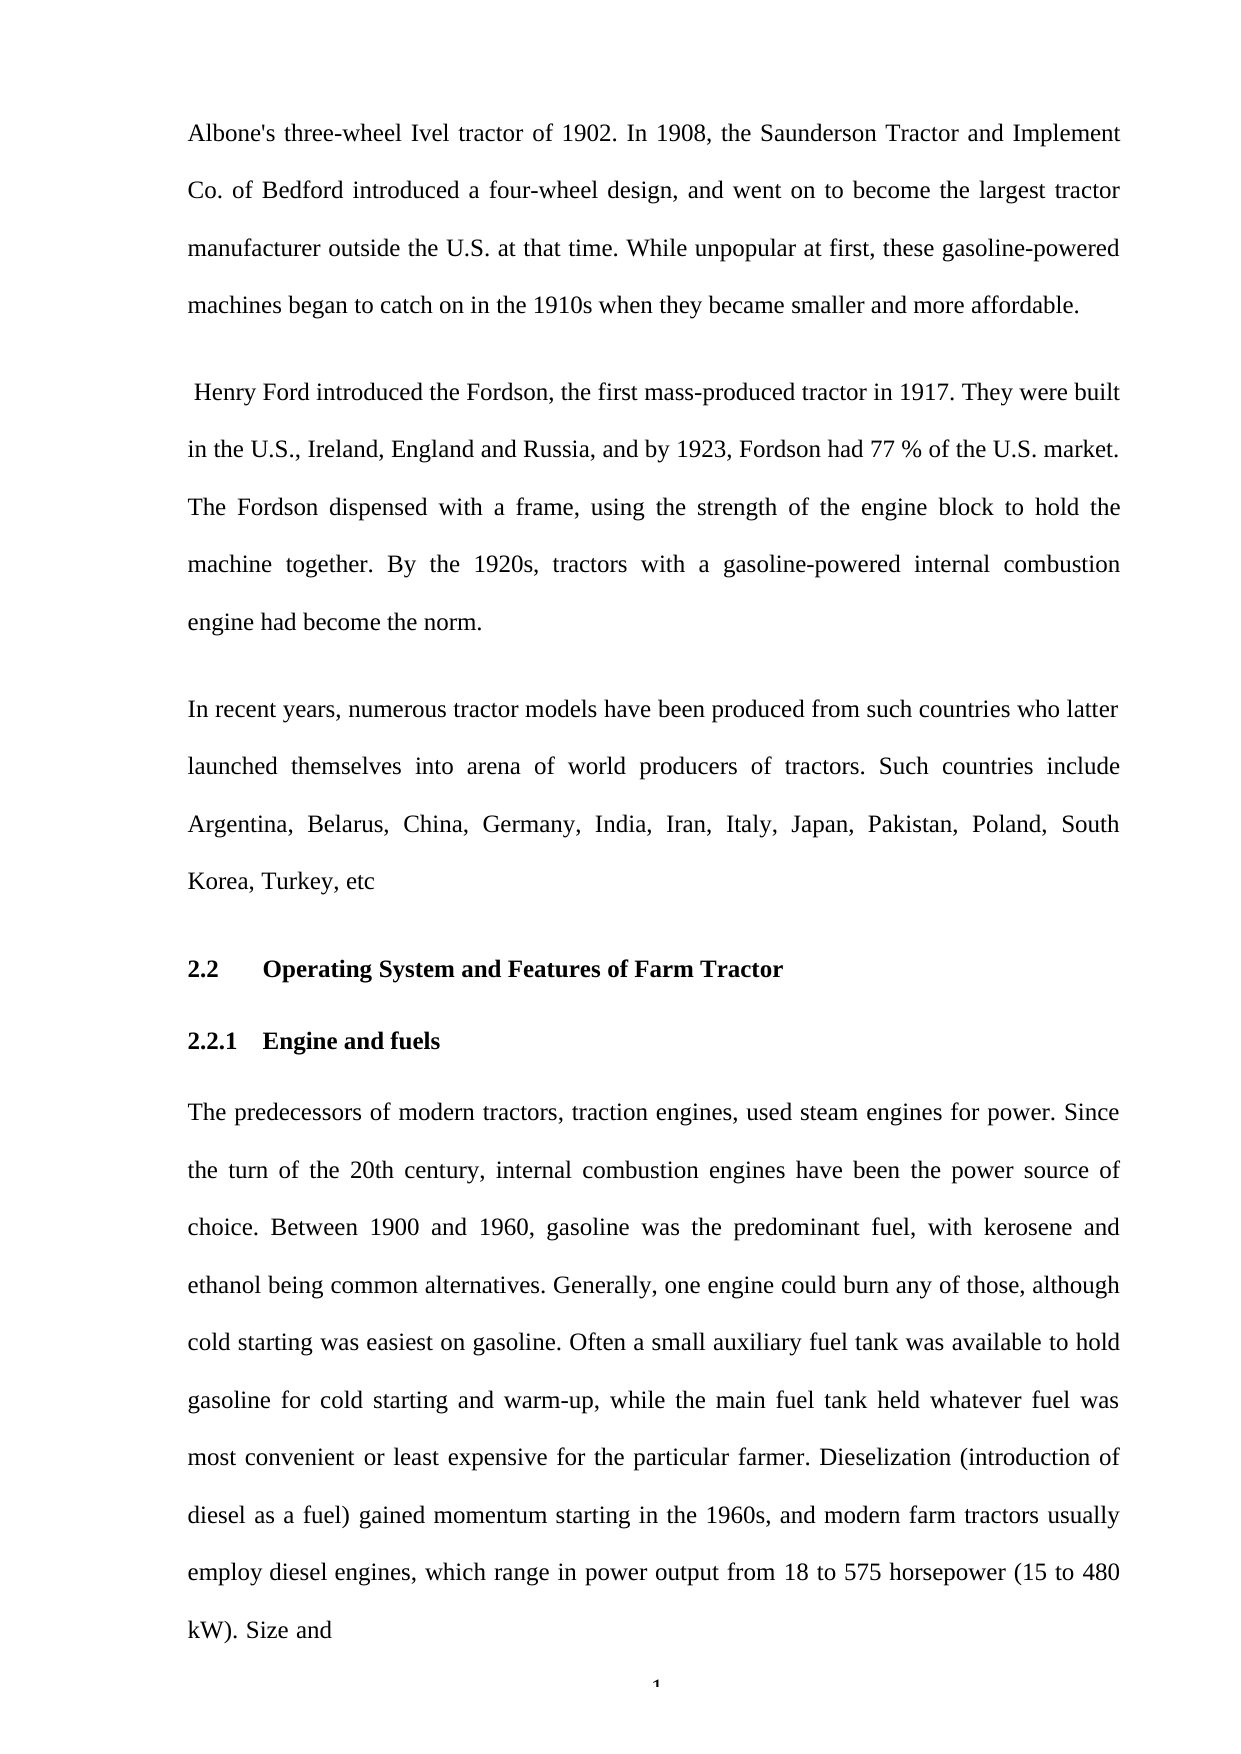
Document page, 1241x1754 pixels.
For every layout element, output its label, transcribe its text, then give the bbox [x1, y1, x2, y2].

text In recent years, numerous tractor models have been produced from such countries who latter launched themselves into arena of world producers of tractors. Such countries include Argentina, Belarus, China, Germany, India, Iran, Italy, Japan, Pakistan, Poland, South Korea, Turkey, etc [187, 694, 1120, 895]
subtitle Operating System and Features of Farm Tractor [187, 954, 1173, 982]
list Engine and fuels [187, 1026, 1173, 1055]
text Henry Ford introduced the Fordson, the first mass-produced tractor in 1917. They were built in the U.S., Ireland, England and Russia, and by 1923, Fordson had 77 % of the U.S. market. The Fordson dispensed with a frame, using the strength of the engine block to hold the machine together. By the 1920s, tractors with a gasoline-powered internal combustion engine had become the norm. [187, 377, 1121, 636]
text The predecessors of modern tractors, traction engines, used steam engines for power. Since the turn of the 20th century, internal combustion engines have been the power source of choice. Between 1900 and 1960, gasoline was the predominant fuel, with kerosene and ethanol being common alternatives. Generally, one engine could burn any of those, although cold starting was easiest on gasoline. Often a small auxiliary fuel tank was available to hold gasoline for cold starting and warm-up, while the main fuel tank held whatever fuel was most convenient or least expensive for the particular farmer. Dieselization (introduction of diesel as a fuel) gained momentum starting in the 1960s, and modern farm tractors usually employ diesel engines, which range in power output from 18 to 575 horsepower (15 to 480 kW). Size and [187, 1097, 1121, 1644]
text Albone's three-wheel Ivel tractor of 1902. In 1908, the Saunderson Tractor and Implement Co. of Bedford introduced a four-wheel design, and went on to become the largest tractor manufacturer outside the U.S. at that time. While unpopular at first, these gasoline-powered machines began to catch on in the 1910s when they became smaller and more affordable. [187, 118, 1121, 319]
